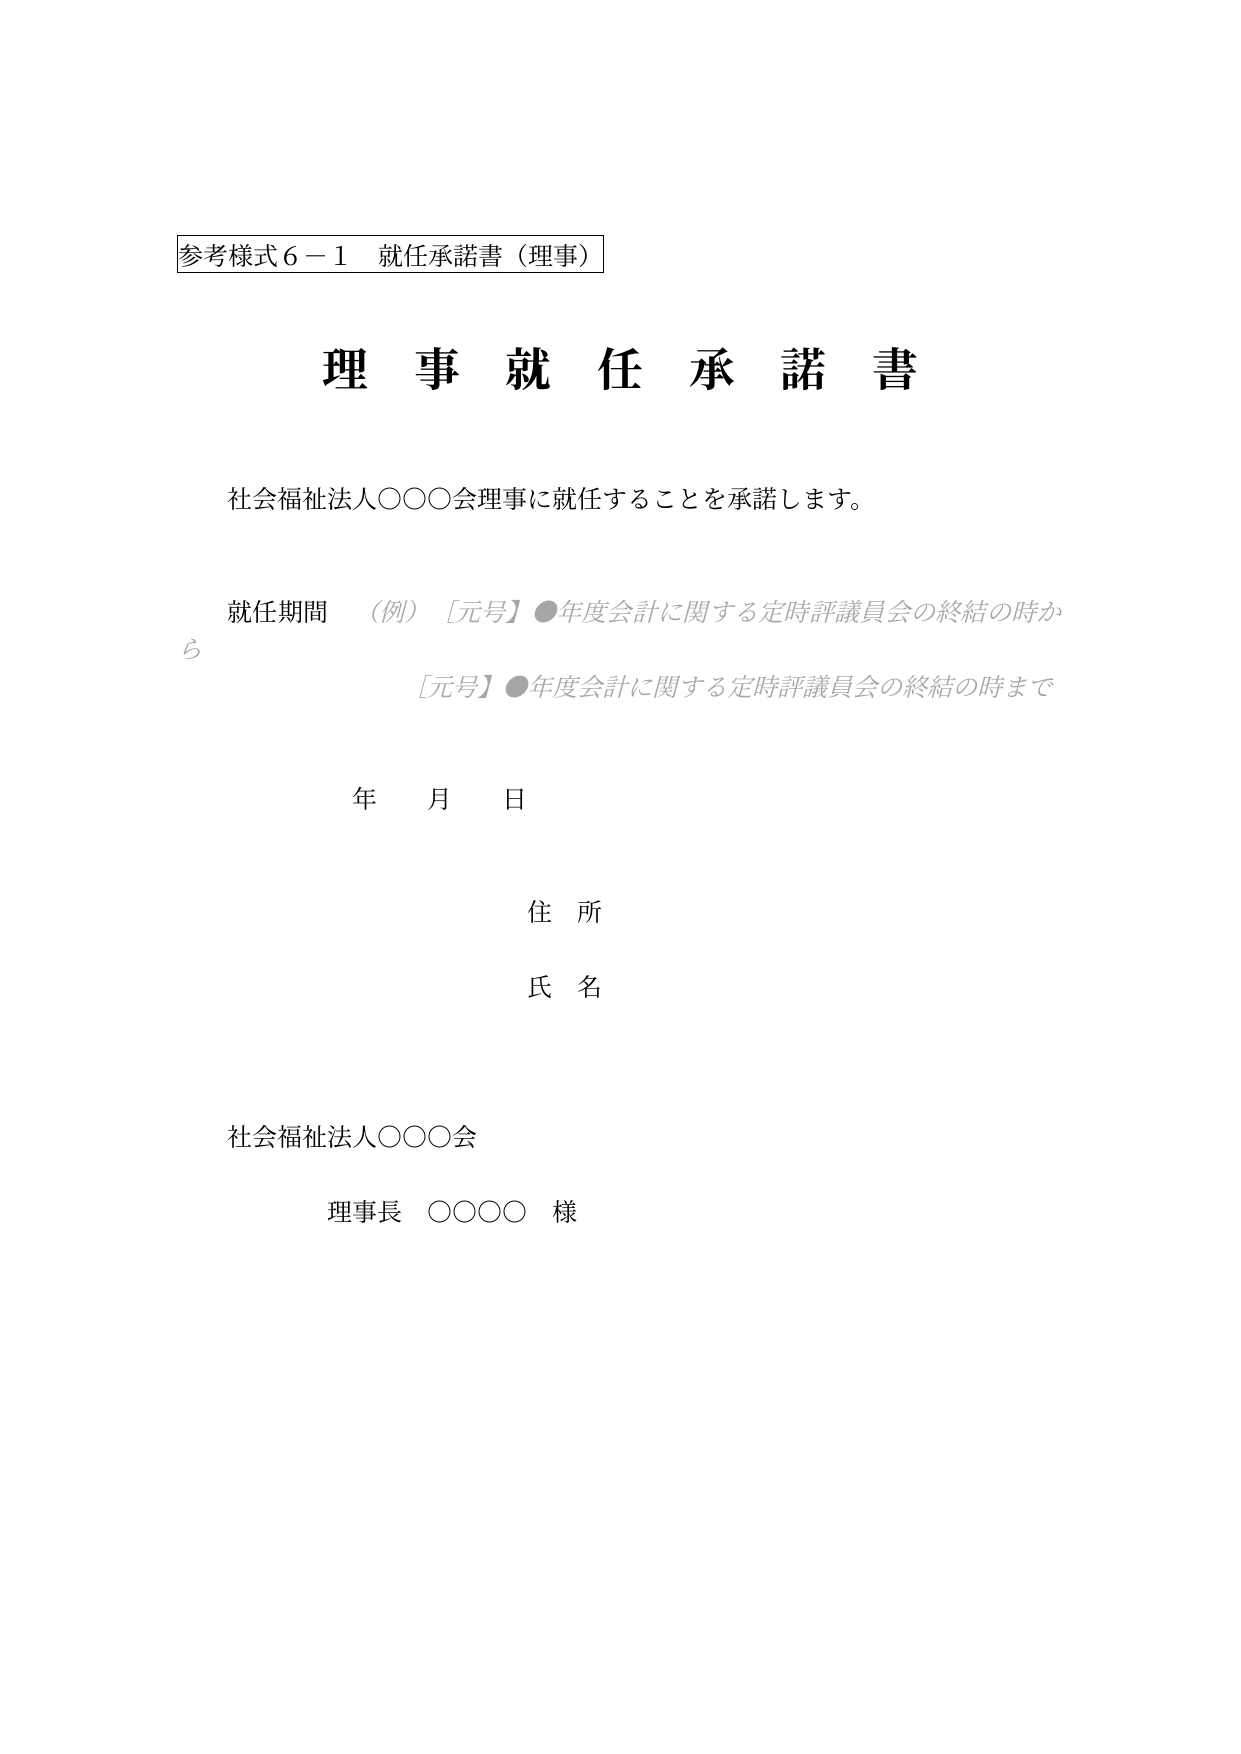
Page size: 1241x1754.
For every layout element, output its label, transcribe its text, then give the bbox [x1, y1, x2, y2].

text 社会福祉法人○○○会 [177, 1117, 1063, 1154]
text 理事長 ○○○○ 様 [177, 1192, 1063, 1229]
text ［元号】●年度会計に関する定時評議員会の終結の時まで [177, 667, 1063, 704]
text 社会福祉法人○○○会理事に就任することを承諾します。 [177, 479, 1063, 517]
text 参考様式６－１ 就任承諾書（理事） [177, 217, 1063, 292]
text 年 月 日 [177, 779, 1063, 817]
text 理 事 就 任 承 諾 書 [177, 329, 1063, 404]
text 住 所 [177, 892, 1063, 929]
text 就任期間 （例）［元号】●年度会計に関する定時評議員会の終結の時から [177, 592, 1063, 667]
text 氏 名 [177, 967, 1063, 1004]
